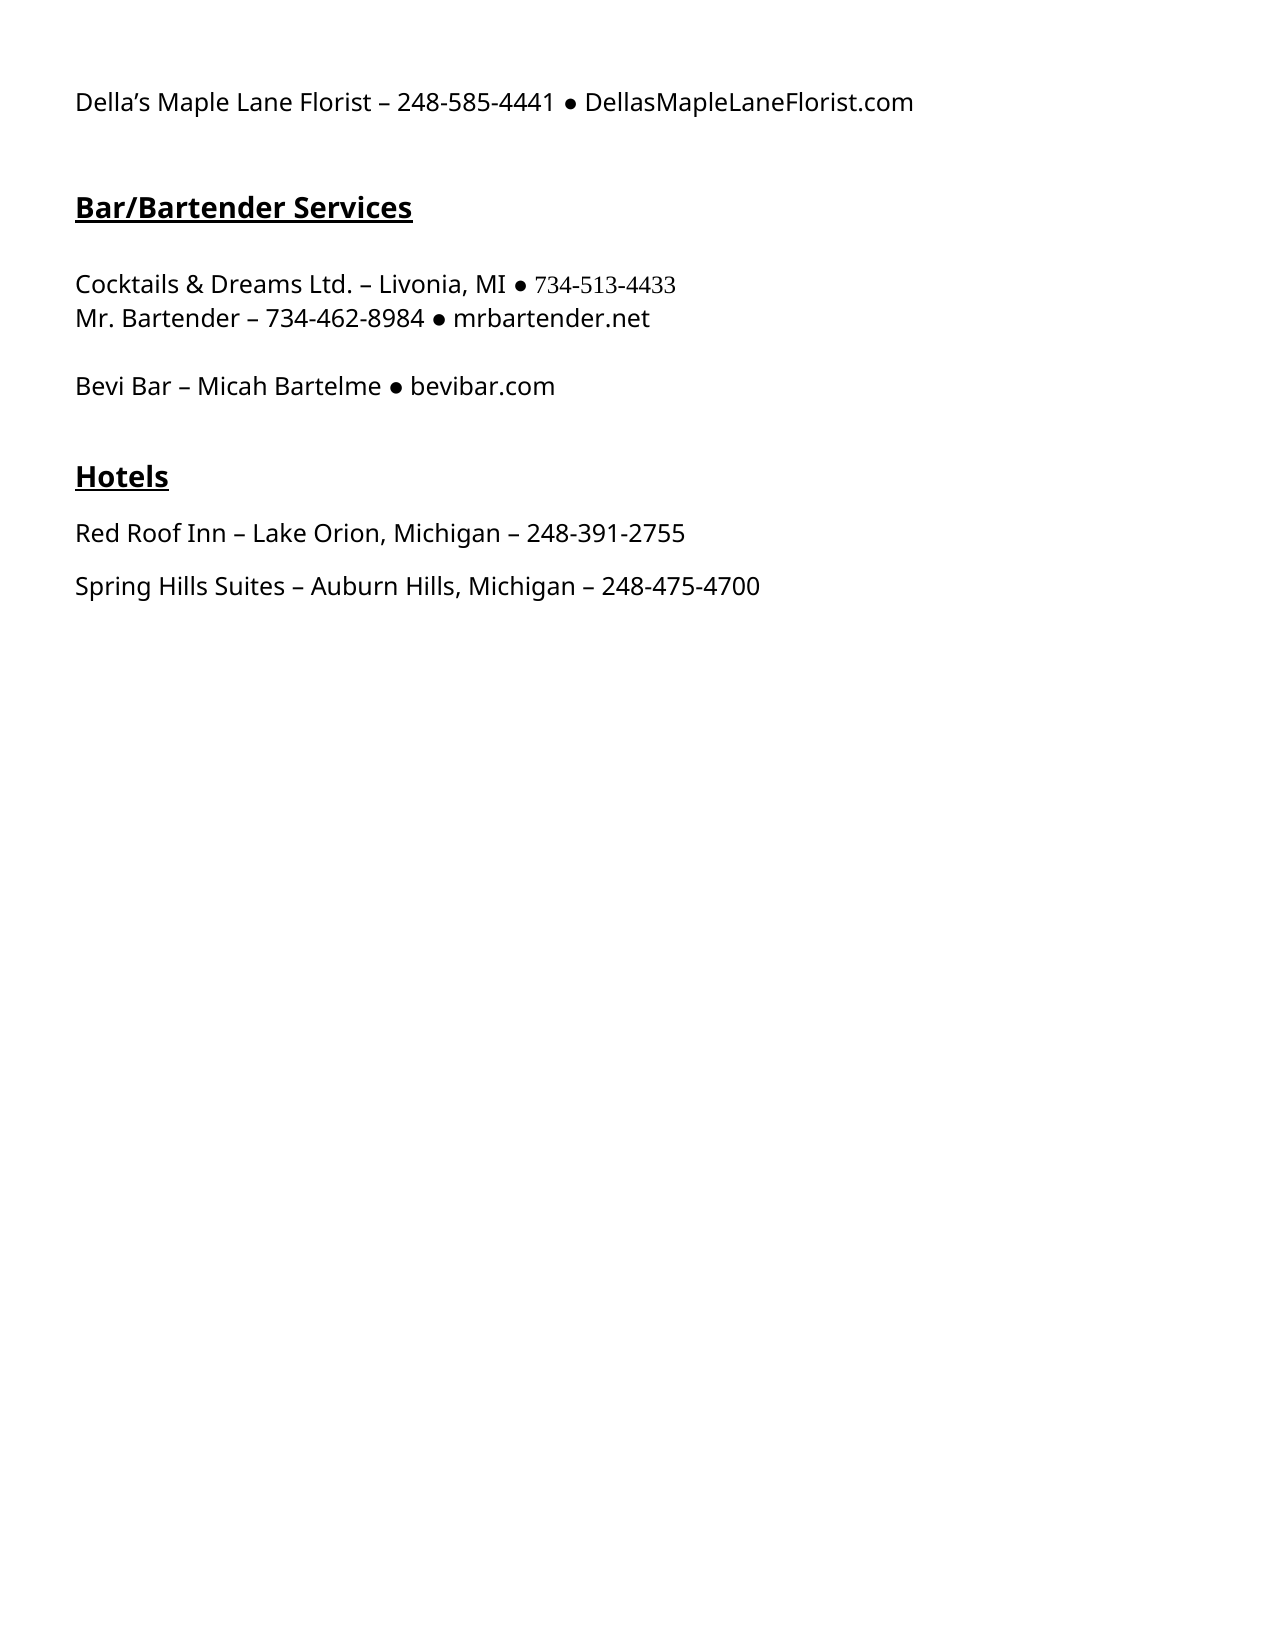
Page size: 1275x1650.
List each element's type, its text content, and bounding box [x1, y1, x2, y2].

text Mr. Bartender – 734-462-8984 ● mrbartender.net [75, 300, 1200, 334]
text Della’s Maple Lane Florist – 248-585-4441 ● DellasMapleLaneFlorist.com [75, 85, 1200, 119]
text Bevi Bar – Micah Bartelme ● bevibar.com [75, 368, 1200, 402]
text Cocktails & Dreams Ltd. – Livonia, MI ● 734-513-4433 [75, 266, 1200, 300]
text Hotels [75, 456, 1200, 496]
text Spring Hills Suites – Auburn Hills, Michigan – 248-475-4700 [75, 569, 1200, 603]
text Bar/Bartender Services [75, 187, 1200, 227]
text Red Roof Inn – Lake Orion, Michigan – 248-391-2755 [75, 515, 1200, 549]
